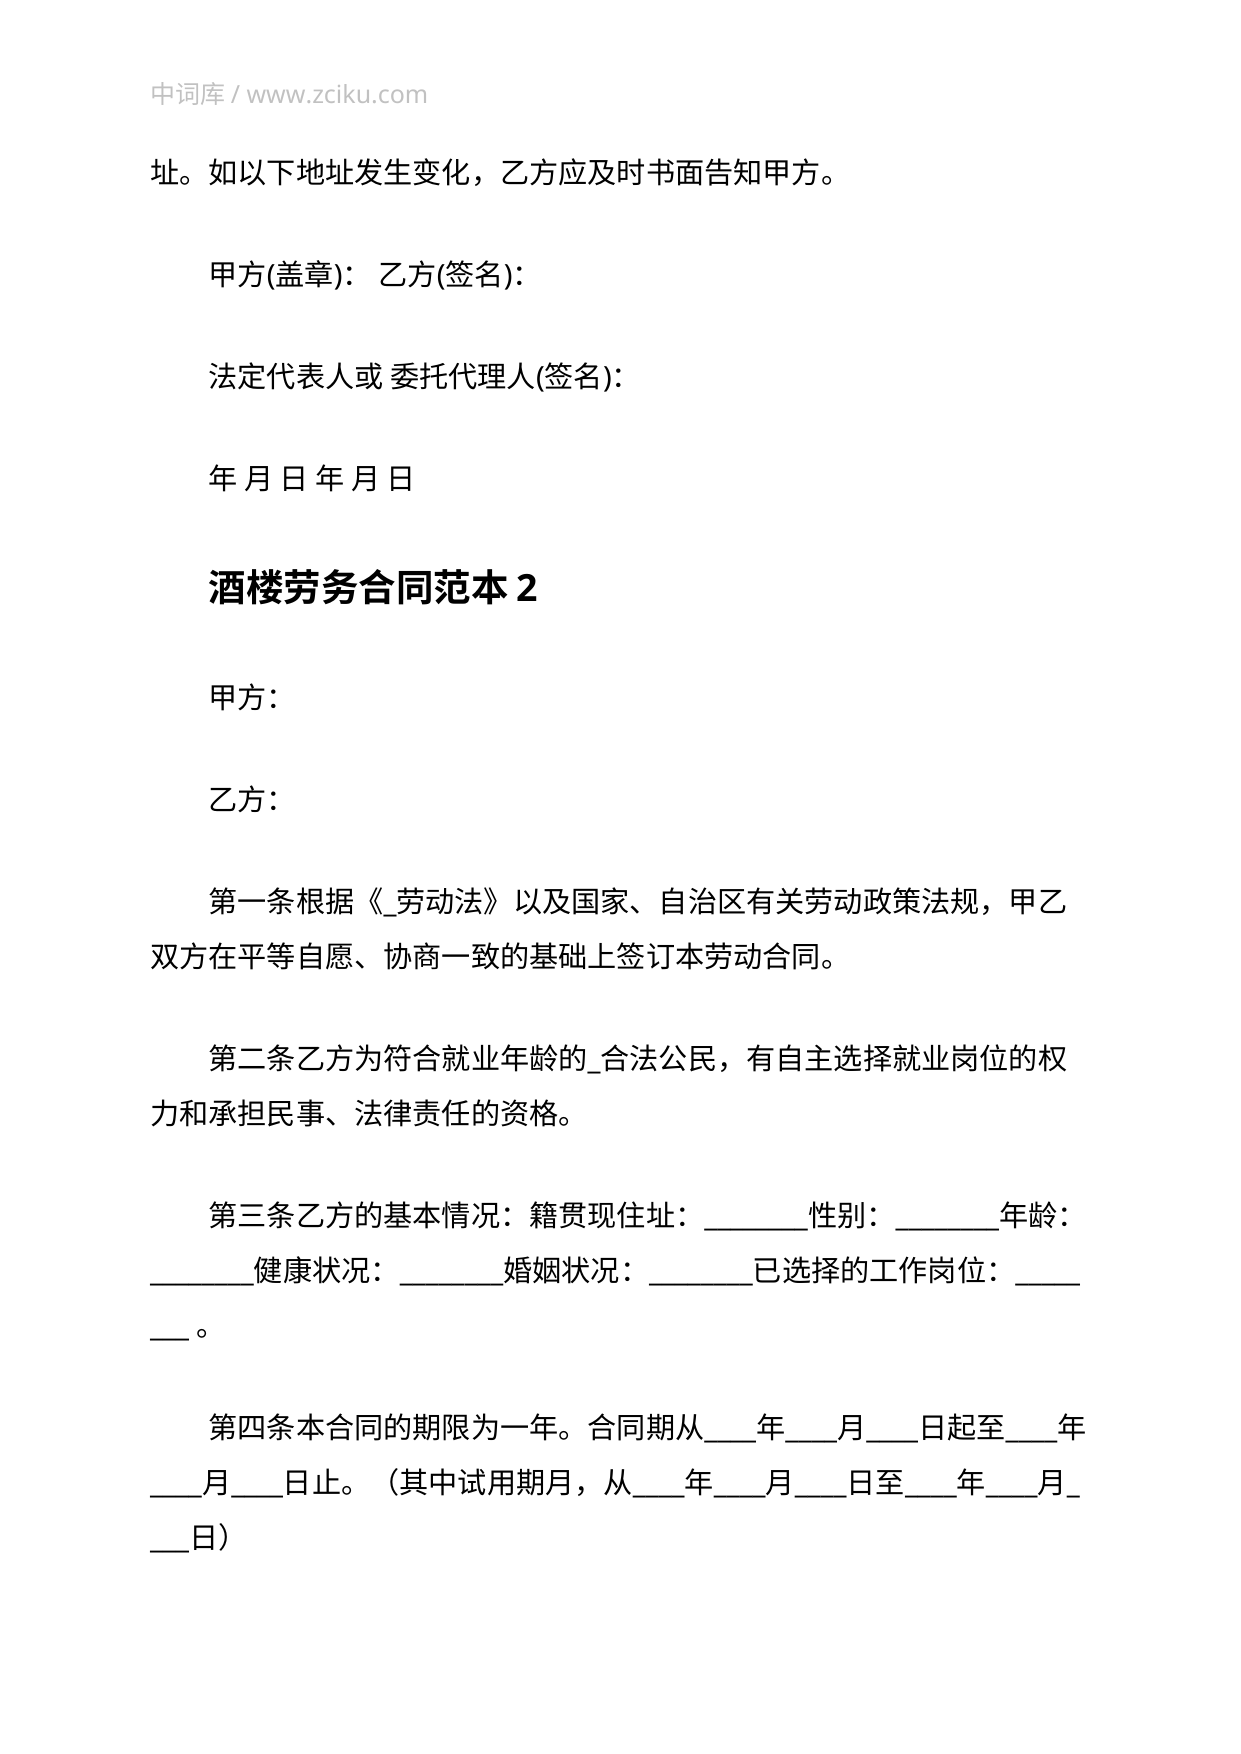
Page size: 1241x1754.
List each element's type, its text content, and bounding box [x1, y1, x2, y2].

text 酒楼劳务合同范本2 [150, 557, 1090, 612]
text 第三条乙方的基本情况：籍贯现住址：________性别：________年龄：________健康状况：________婚姻状况：________已选择的工作岗位：________ 。 [150, 1192, 1090, 1344]
text 法定代表人或 委托代理人(签名)： [150, 354, 1090, 396]
text 甲方： [150, 675, 1090, 717]
text 第一条根据《_劳动法》以及国家、自治区有关劳动政策法规，甲乙双方在平等自愿、协商一致的基础上签订本劳动合同。 [150, 879, 1090, 976]
text 第二条乙方为符合就业年龄的_合法公民，有自主选择就业岗位的权力和承担民事、法律责任的资格。 [150, 1035, 1090, 1133]
text 乙方： [150, 777, 1090, 819]
text 第四条本合同的期限为一年。合同期从____年____月____日起至____年____月____日止。（其中试用期月，从____年____月____日至____年____月____日） [150, 1404, 1090, 1557]
text 年 月 日 年 月 日 [150, 456, 1090, 498]
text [150, 150, 1090, 192]
text 甲方(盖章)： 乙方(签名)： [150, 252, 1090, 294]
